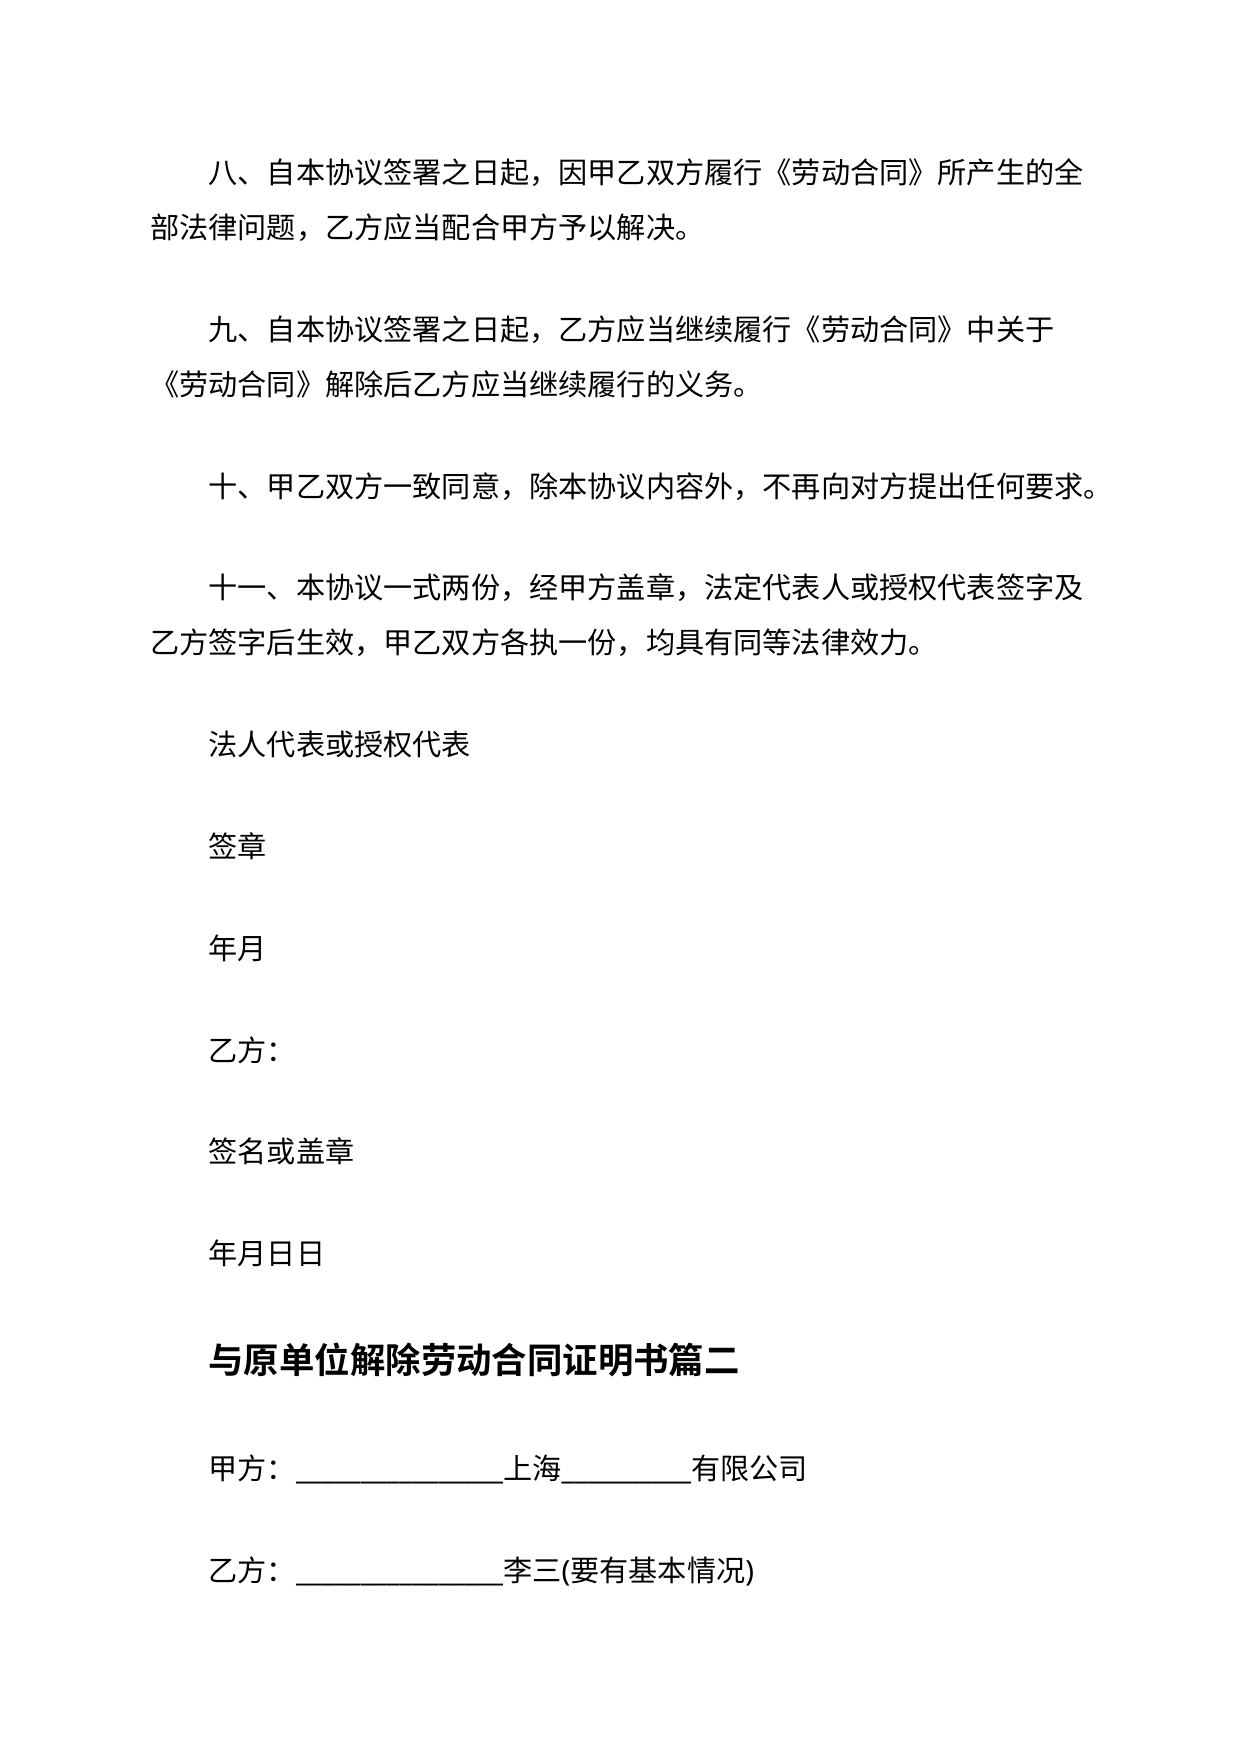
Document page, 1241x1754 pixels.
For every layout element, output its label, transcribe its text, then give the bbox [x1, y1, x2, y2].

text 签章 [150, 823, 1090, 866]
text 乙方：________________李三(要有基本情况) [150, 1548, 1090, 1590]
text 八、自本协议签署之日起，因甲乙双方履行《劳动合同》所产生的全部法律问题，乙方应当配合甲方予以解决。 [150, 150, 1090, 247]
text 十、甲乙双方一致同意，除本协议内容外，不再向对方提出任何要求。 [150, 463, 1090, 506]
text 十一、本协议一式两份，经甲方盖章，法定代表人或授权代表签字及乙方签字后生效，甲乙双方各执一份，均具有同等法律效力。 [150, 565, 1090, 662]
text 年月 [150, 925, 1090, 968]
text 甲方：________________上海__________有限公司 [150, 1446, 1090, 1488]
text 签名或盖章 [150, 1129, 1090, 1171]
text 年月日日 [150, 1231, 1090, 1273]
text 乙方： [150, 1027, 1090, 1069]
text 法人代表或授权代表 [150, 722, 1090, 764]
text 九、自本协议签署之日起，乙方应当继续履行《劳动合同》中关于《劳动合同》解除后乙方应当继续履行的义务。 [150, 307, 1090, 404]
text 与原单位解除劳动合同证明书篇二 [150, 1332, 1090, 1384]
